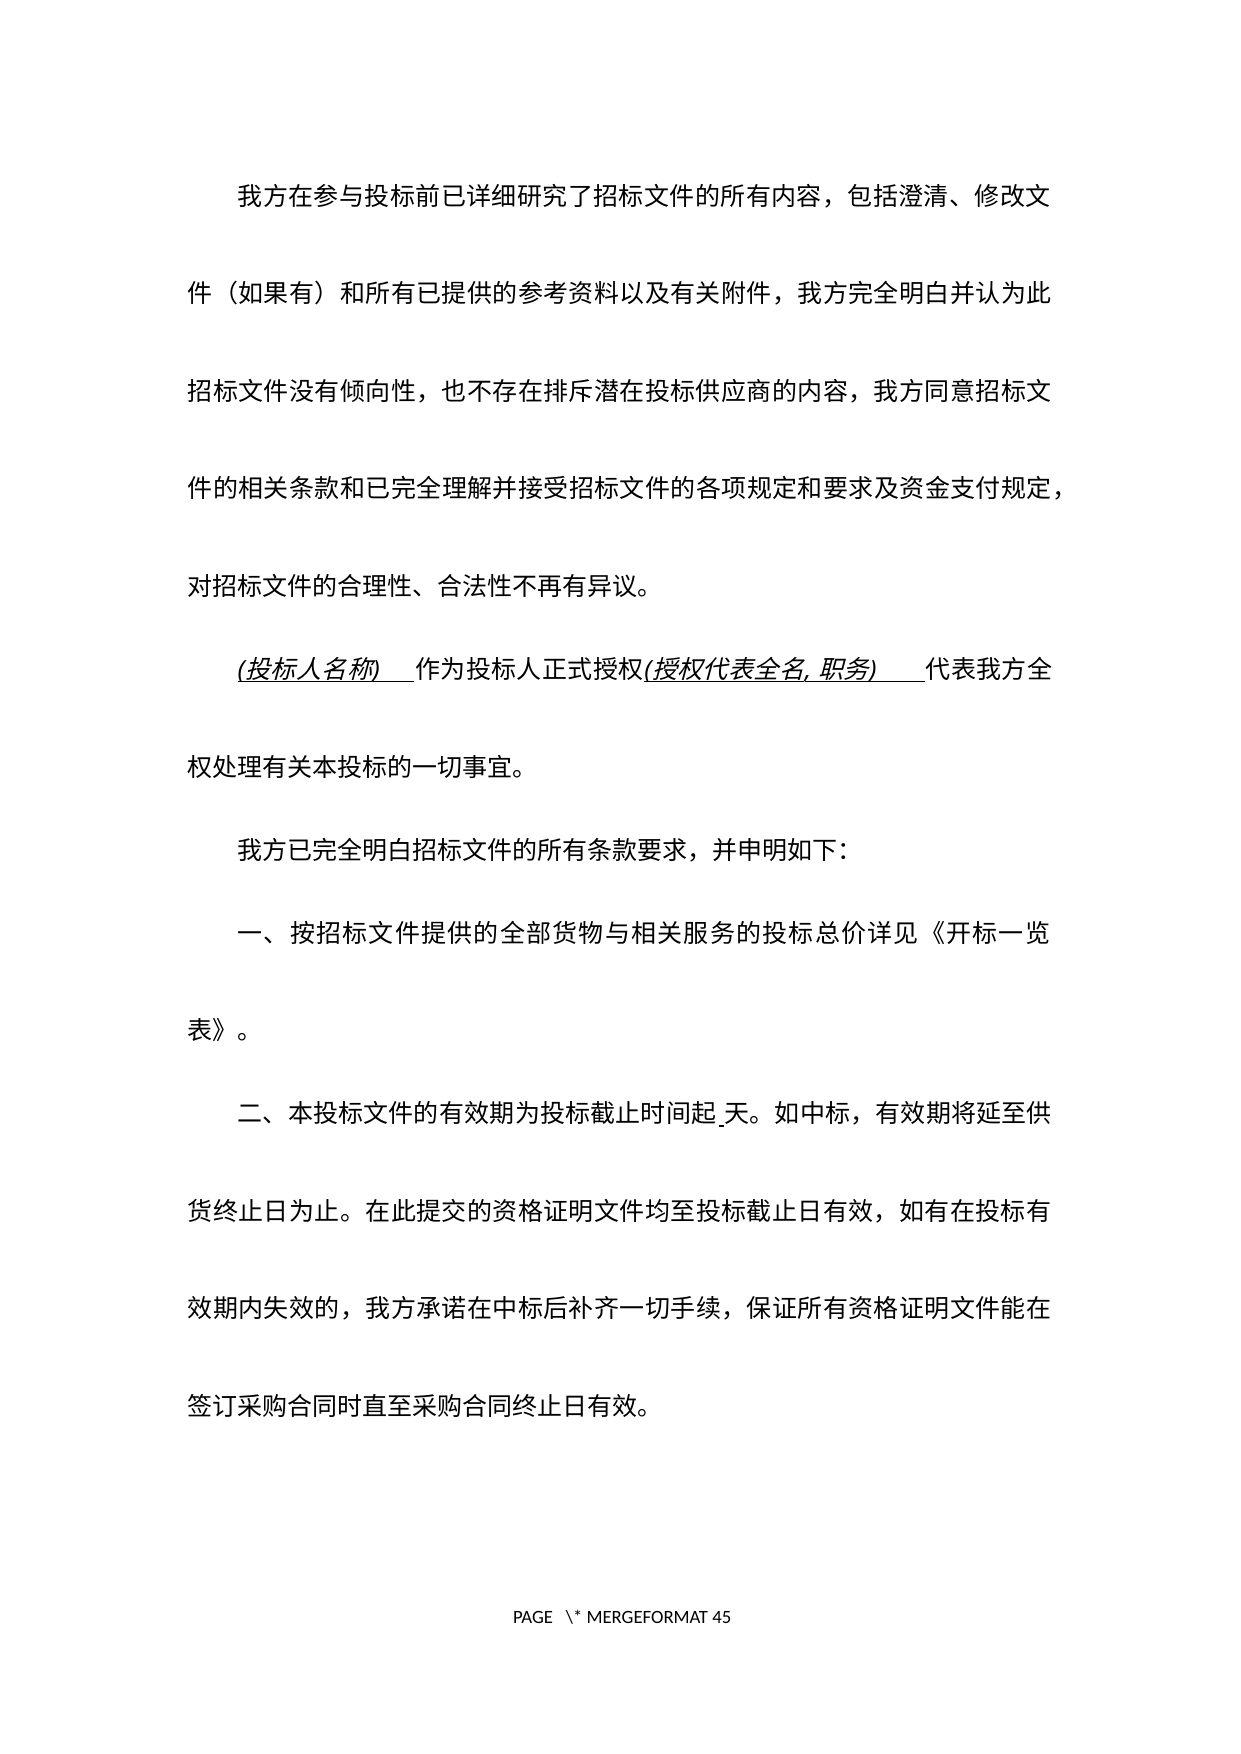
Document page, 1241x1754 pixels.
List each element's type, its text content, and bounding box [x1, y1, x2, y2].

text 我方已完全明白招标文件的所有条款要求，并申明如下： [187, 816, 1053, 881]
text 一、按招标文件提供的全部货物与相关服务的投标总价详见《开标一览表》。 [187, 899, 1053, 1061]
text 我方在参与投标前已详细研究了招标文件的所有内容，包括澄清、修改文件（如果有）和所有已提供的参考资料以及有关附件，我方完全明白并认为此招标文件没有倾向性，也不存在排斥潜在投标供应商的内容，我方同意招标文件的相关条款和已完全理解并接受招标文件的各项规定和要求及资金支付规定，对招标文件的合理性、合法性不再有异议。 [187, 162, 1053, 617]
text 二、本投标文件的有效期为投标截止时间起 天。如中标，有效期将延至供货终止日为止。在此提交的资格证明文件均至投标截止日有效，如有在投标有效期内失效的，我方承诺在中标后补齐一切手续，保证所有资格证明文件能在签订采购合同时直至采购合同终止日有效。 [187, 1079, 1053, 1437]
text (投标人名称) 作为投标人正式授权(授权代表全名, 职务) 代表我方全权处理有关本投标的一切事宜。 [187, 635, 1053, 798]
